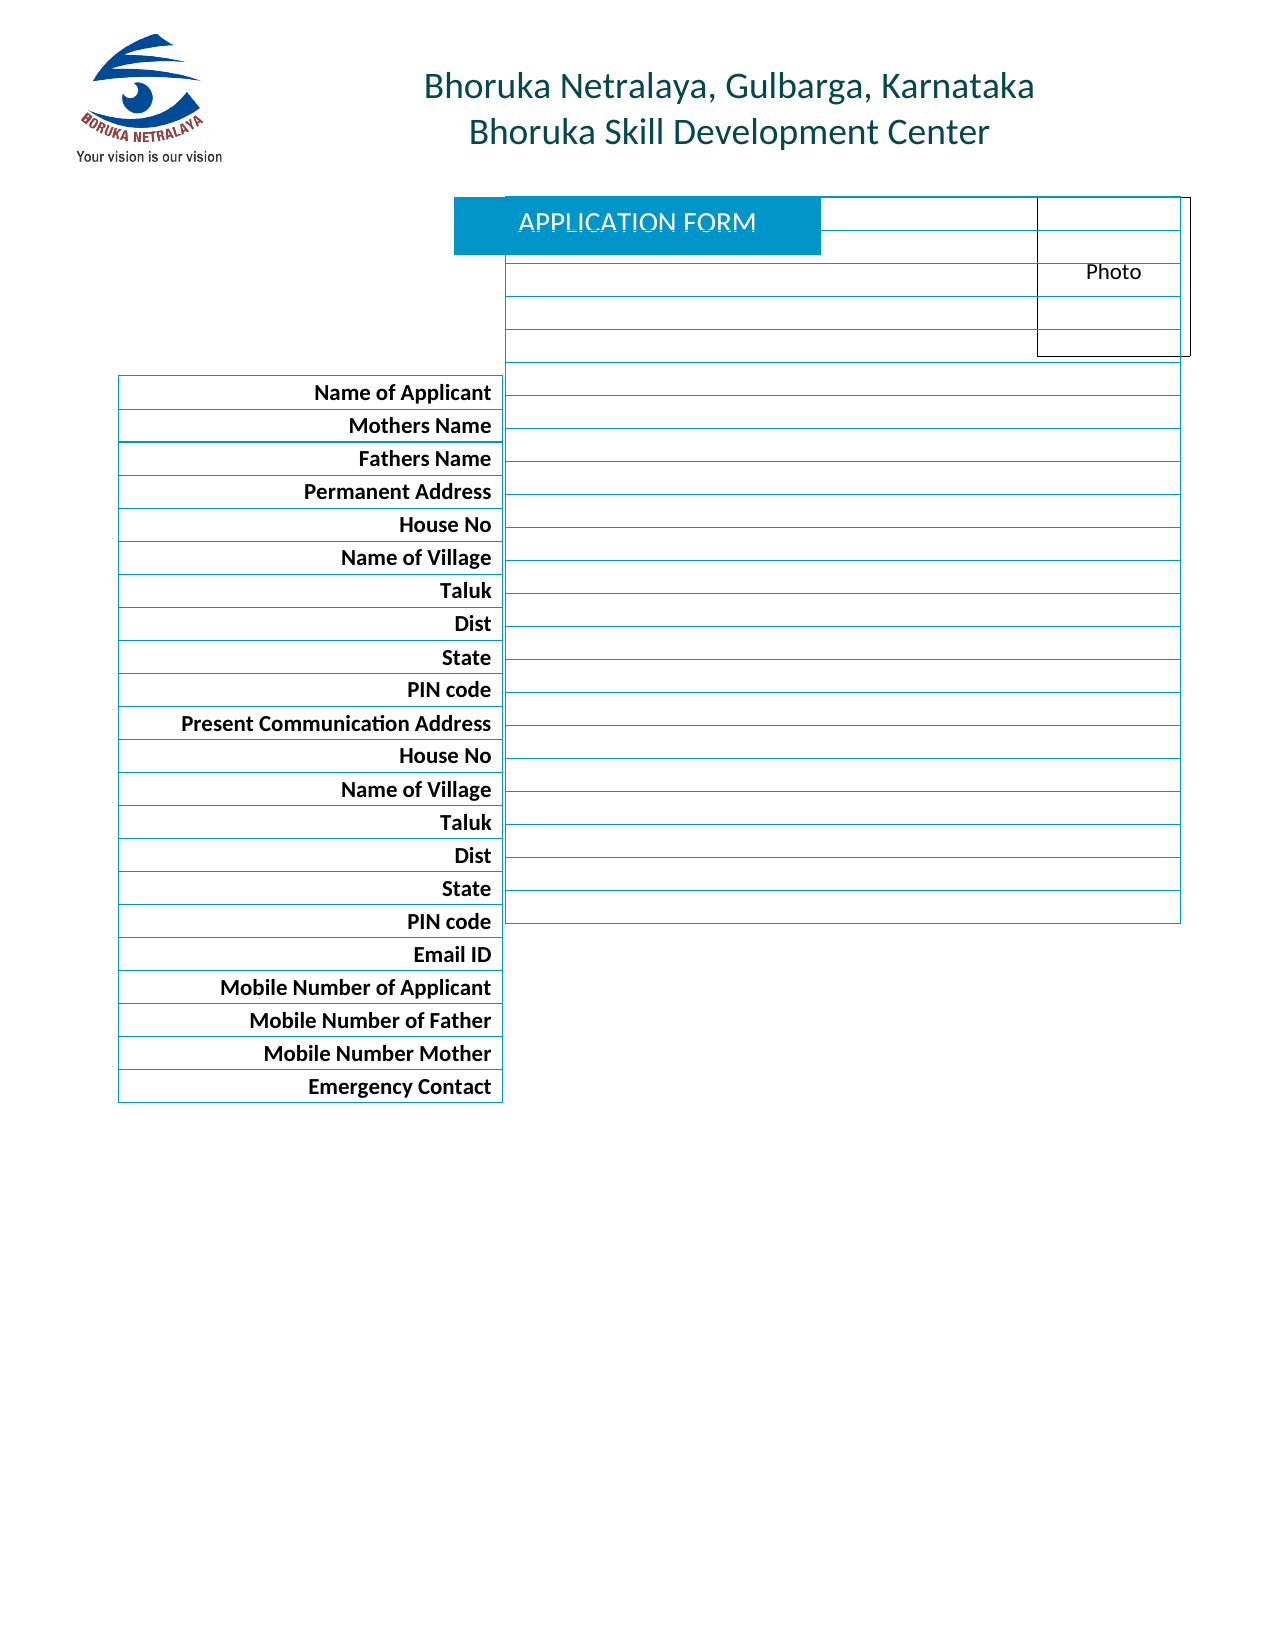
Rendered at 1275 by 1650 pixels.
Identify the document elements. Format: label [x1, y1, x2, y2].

table_cell [506, 495, 1180, 527]
table_cell [506, 858, 1180, 890]
table_cell [506, 726, 1180, 758]
table_cell [506, 693, 1180, 725]
table_cell [506, 462, 1180, 494]
table_cell [506, 627, 1180, 659]
table_cell [506, 561, 1180, 593]
table_cell [506, 759, 1180, 791]
table_cell [506, 528, 1180, 560]
table_cell [506, 231, 1180, 262]
table_cell [506, 330, 1180, 362]
table_cell [506, 363, 1180, 394]
table_cell [506, 891, 1180, 923]
table_cell [506, 660, 1180, 692]
table_cell [506, 594, 1180, 626]
table_header [506, 198, 1180, 229]
picture [76, 34, 222, 162]
table_cell [506, 396, 1180, 428]
table_cell [506, 792, 1180, 824]
table_cell [506, 429, 1180, 461]
table_cell [506, 297, 1180, 328]
table_cell [506, 264, 1180, 296]
table_cell [506, 825, 1180, 857]
